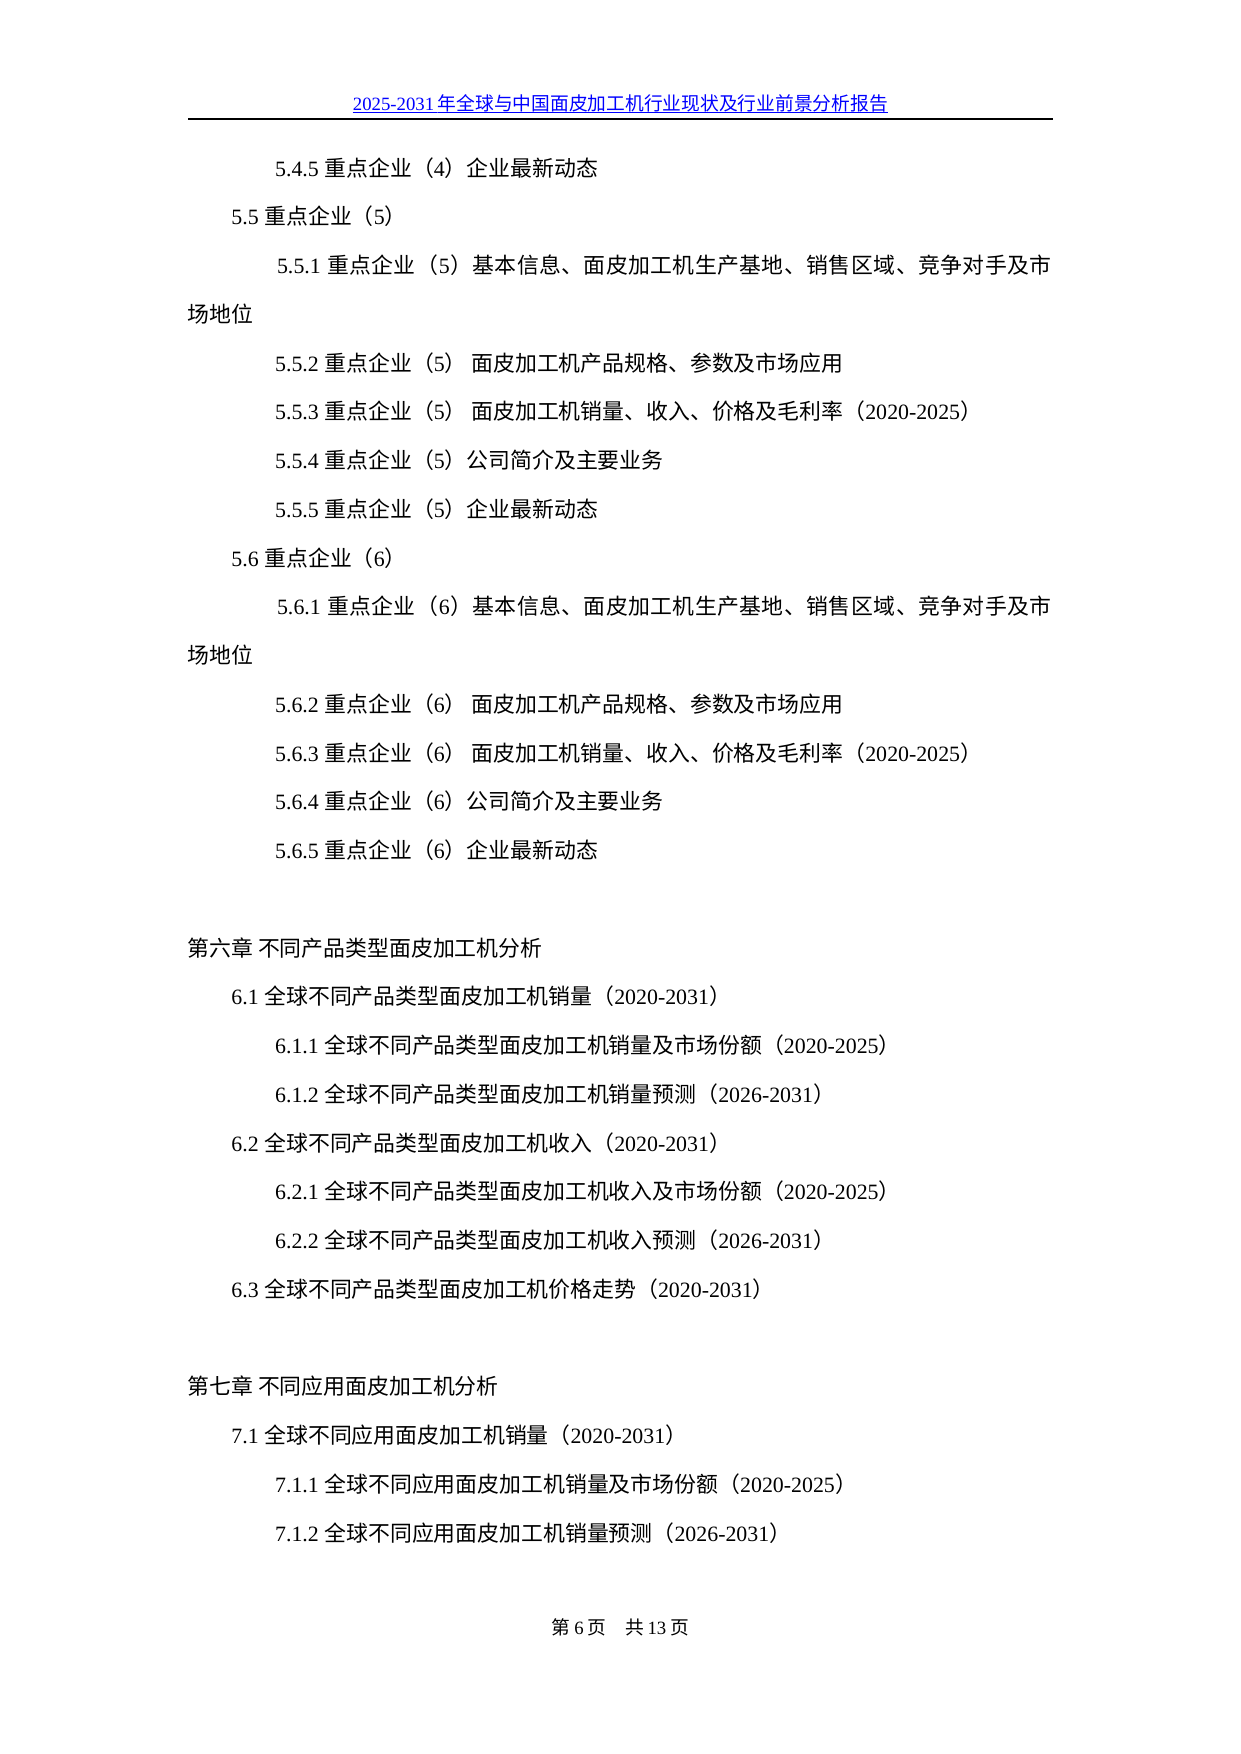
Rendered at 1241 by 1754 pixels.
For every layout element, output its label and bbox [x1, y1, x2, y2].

text [187, 150, 1053, 1548]
